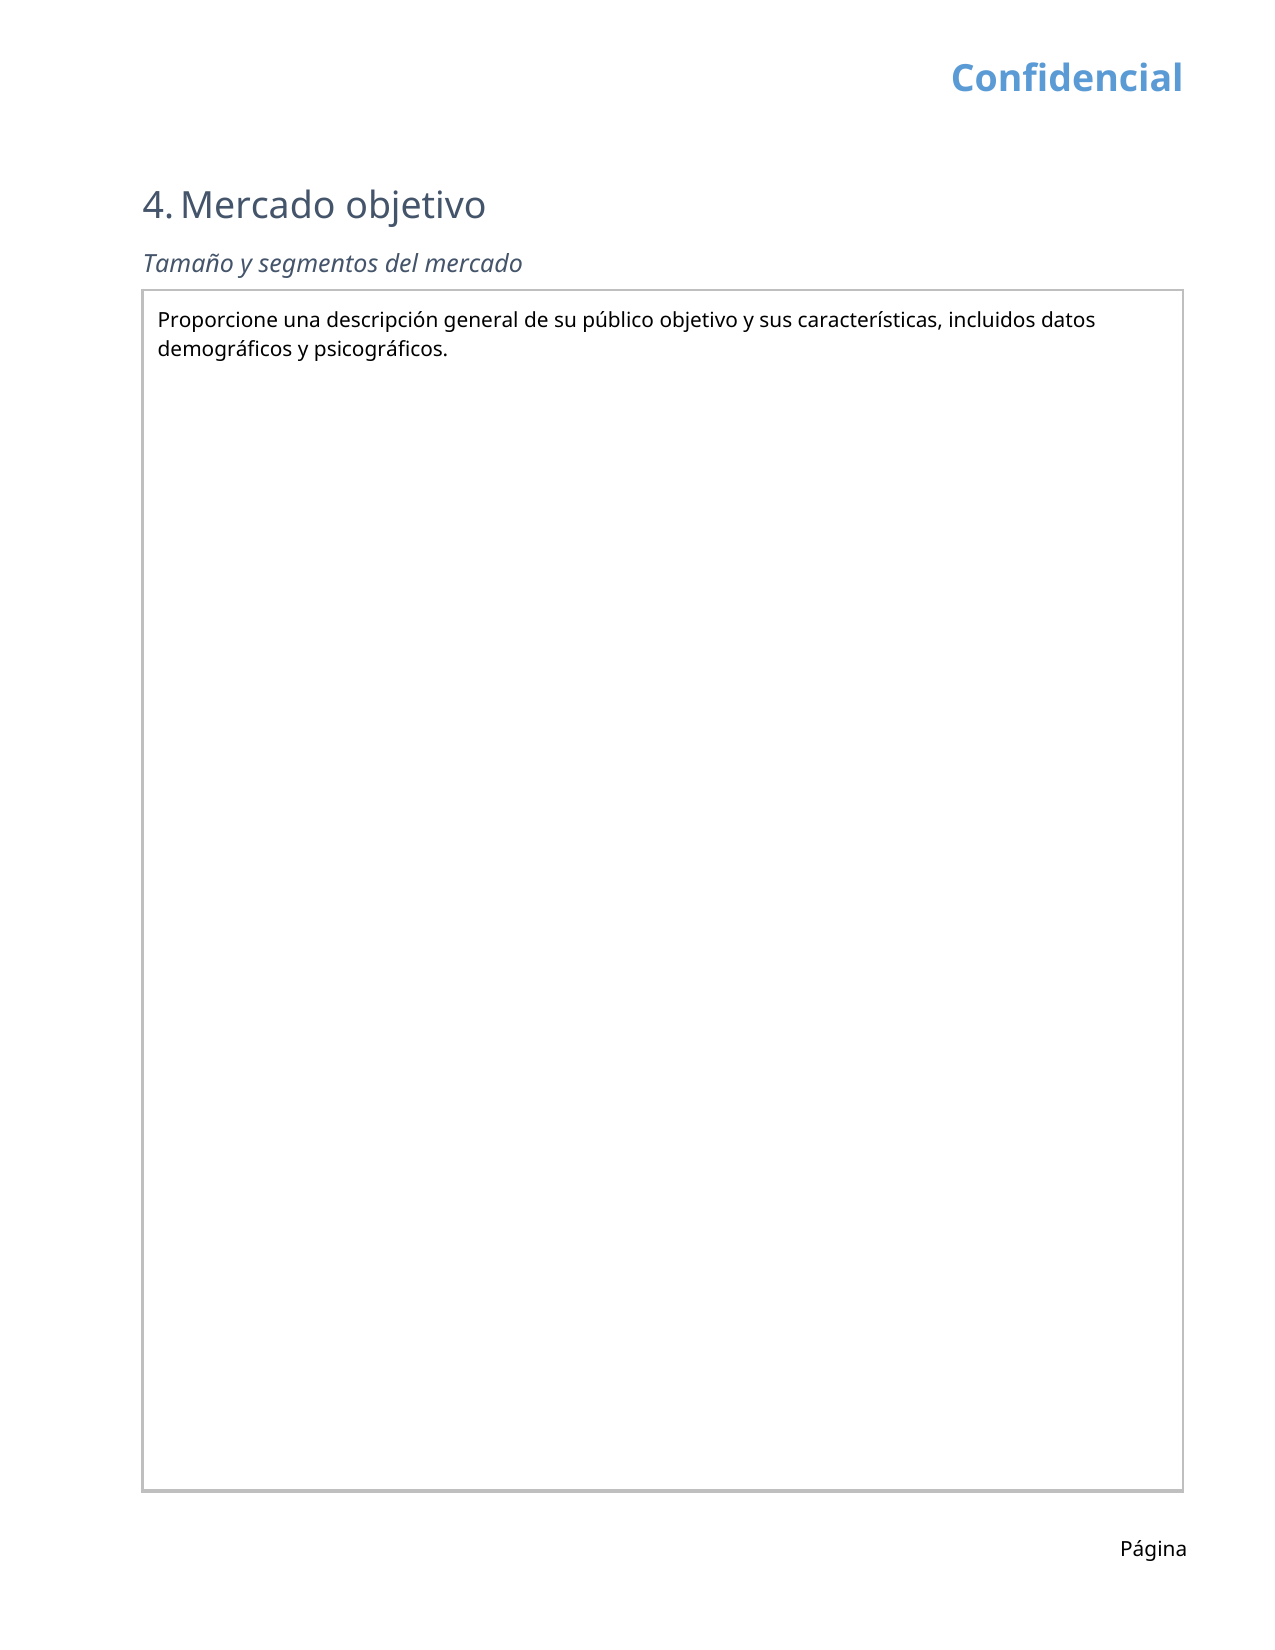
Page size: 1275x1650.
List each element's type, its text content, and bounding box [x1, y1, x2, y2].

table_header Proporcione una descripción general de su público objetivo y sus características, incluidos datos demográficos y psicográficos. [144, 291, 1182, 1488]
subtitle Mercado objetivo [142, 178, 1200, 229]
text Tamaño y segmentos del mercado [105, 246, 1200, 280]
